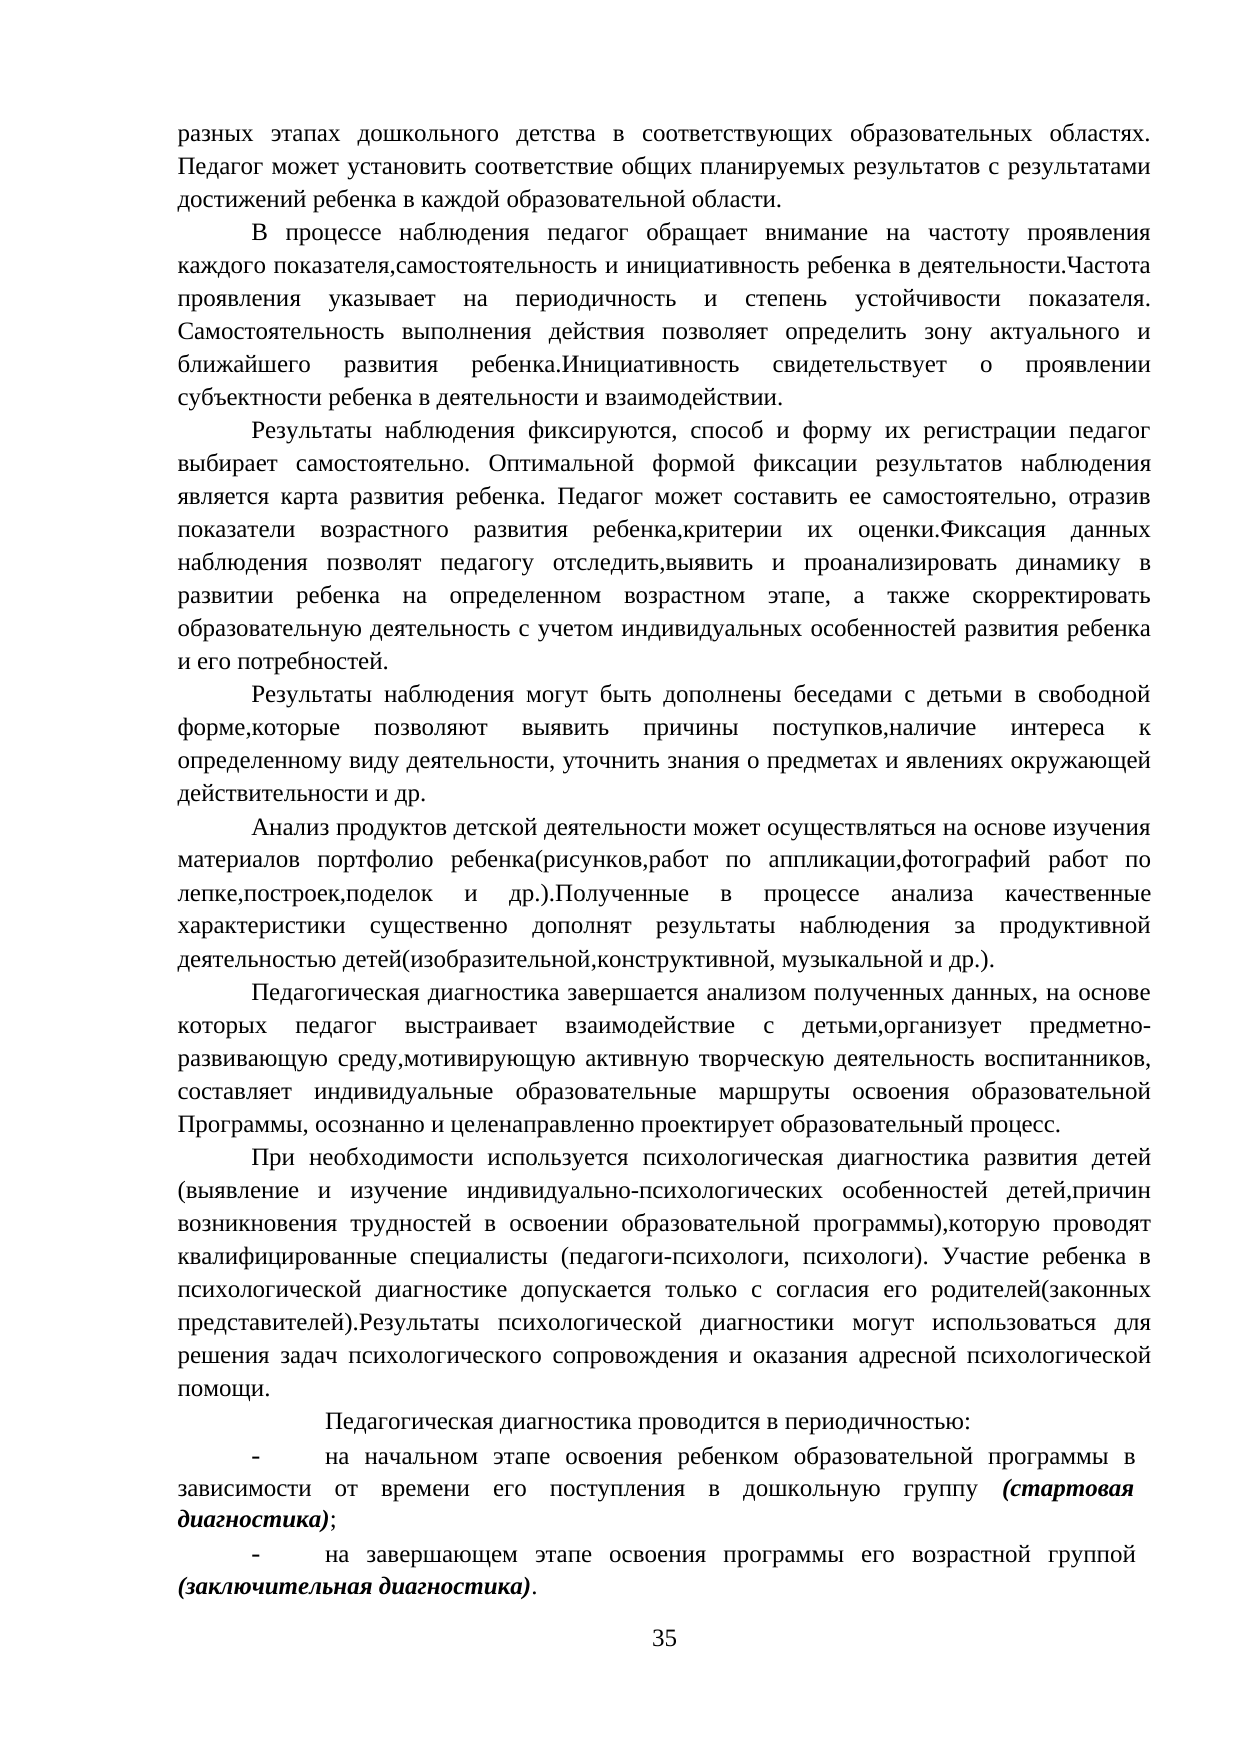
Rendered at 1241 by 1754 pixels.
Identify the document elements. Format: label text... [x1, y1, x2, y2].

text В процессе наблюдения педагог обращает внимание на частоту проявления каждого показателя,самостоятельность и инициативность ребенка в деятельности.Частота проявления указывает на периодичность и степень устойчивости показателя. Самостоятельность выполнения действия позволяет определить зону актуального и ближайшего развития ребенка.Инициативность свидетельствует о проявлении субъектности ребенка в деятельности и взаимодействии. [177, 217, 1152, 411]
text Результаты наблюдения фиксируются, способ и форму их регистрации педагог выбирает самостоятельно. Оптимальной формой фиксации результатов наблюдения является карта развития ребенка. Педагог может составить ее самостоятельно, отразив показатели возрастного развития ребенка,критерии их оценки.Фиксация данных наблюдения позволят педагогу отследить,выявить и проанализировать динамику в развитии ребенка на определенном возрастном этапе, а также скорректировать образовательную деятельность с учетом индивидуальных особенностей развития ребенка и его потребностей. [177, 415, 1152, 675]
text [177, 118, 1152, 213]
list на завершающем этапе освоения программы его возрастной группой (заключительная диагностика). [177, 1537, 1137, 1600]
list на начальном этапе освоения ребенком образовательной программы в зависимости от времени его поступления в дошкольную группу (стартовая диагностика); [177, 1439, 1137, 1533]
text Результаты наблюдения могут быть дополнены беседами с детьми в свободной форме,которые позволяют выявить причины поступков,наличие интереса к определенному виду деятельности, уточнить знания о предметах и явлениях окружающей действительности и др. [177, 679, 1152, 807]
text Педагогическая диагностика проводится в периодичностью: [177, 1406, 1152, 1435]
text При необходимости используется психологическая диагностика развития детей (выявление и изучение индивидуально-психологических особенностей детей,причин возникновения трудностей в освоении образовательной программы),которую проводят квалифицированные специалисты (педагоги-психологи, психологи). Участие ребенка в психологической диагностике допускается только с согласия его родителей(законных представителей).Результаты психологической диагностики могут использоваться для решения задач психологического сопровождения и оказания адресной психологической помощи. [177, 1142, 1152, 1402]
text Анализ продуктов детской деятельности может осуществляться на основе изучения материалов портфолио ребенка(рисунков,работ по аппликации,фотографий работ по лепке,построек,поделок и др.).Полученные в процессе анализа качественные характеристики существенно дополнят результаты наблюдения за продуктивной деятельностью детей(изобразительной,конструктивной, музыкальной и др.). [177, 812, 1152, 972]
text Педагогическая диагностика завершается анализом полученных данных, на основе которых педагог выстраивает взаимодействие с детьми,организует предметно-развивающую среду,мотивирующую активную творческую деятельность воспитанников, составляет индивидуальные образовательные маршруты освоения образовательной Программы, осознанно и целенаправленно проектирует образовательный процесс. [177, 977, 1152, 1137]
